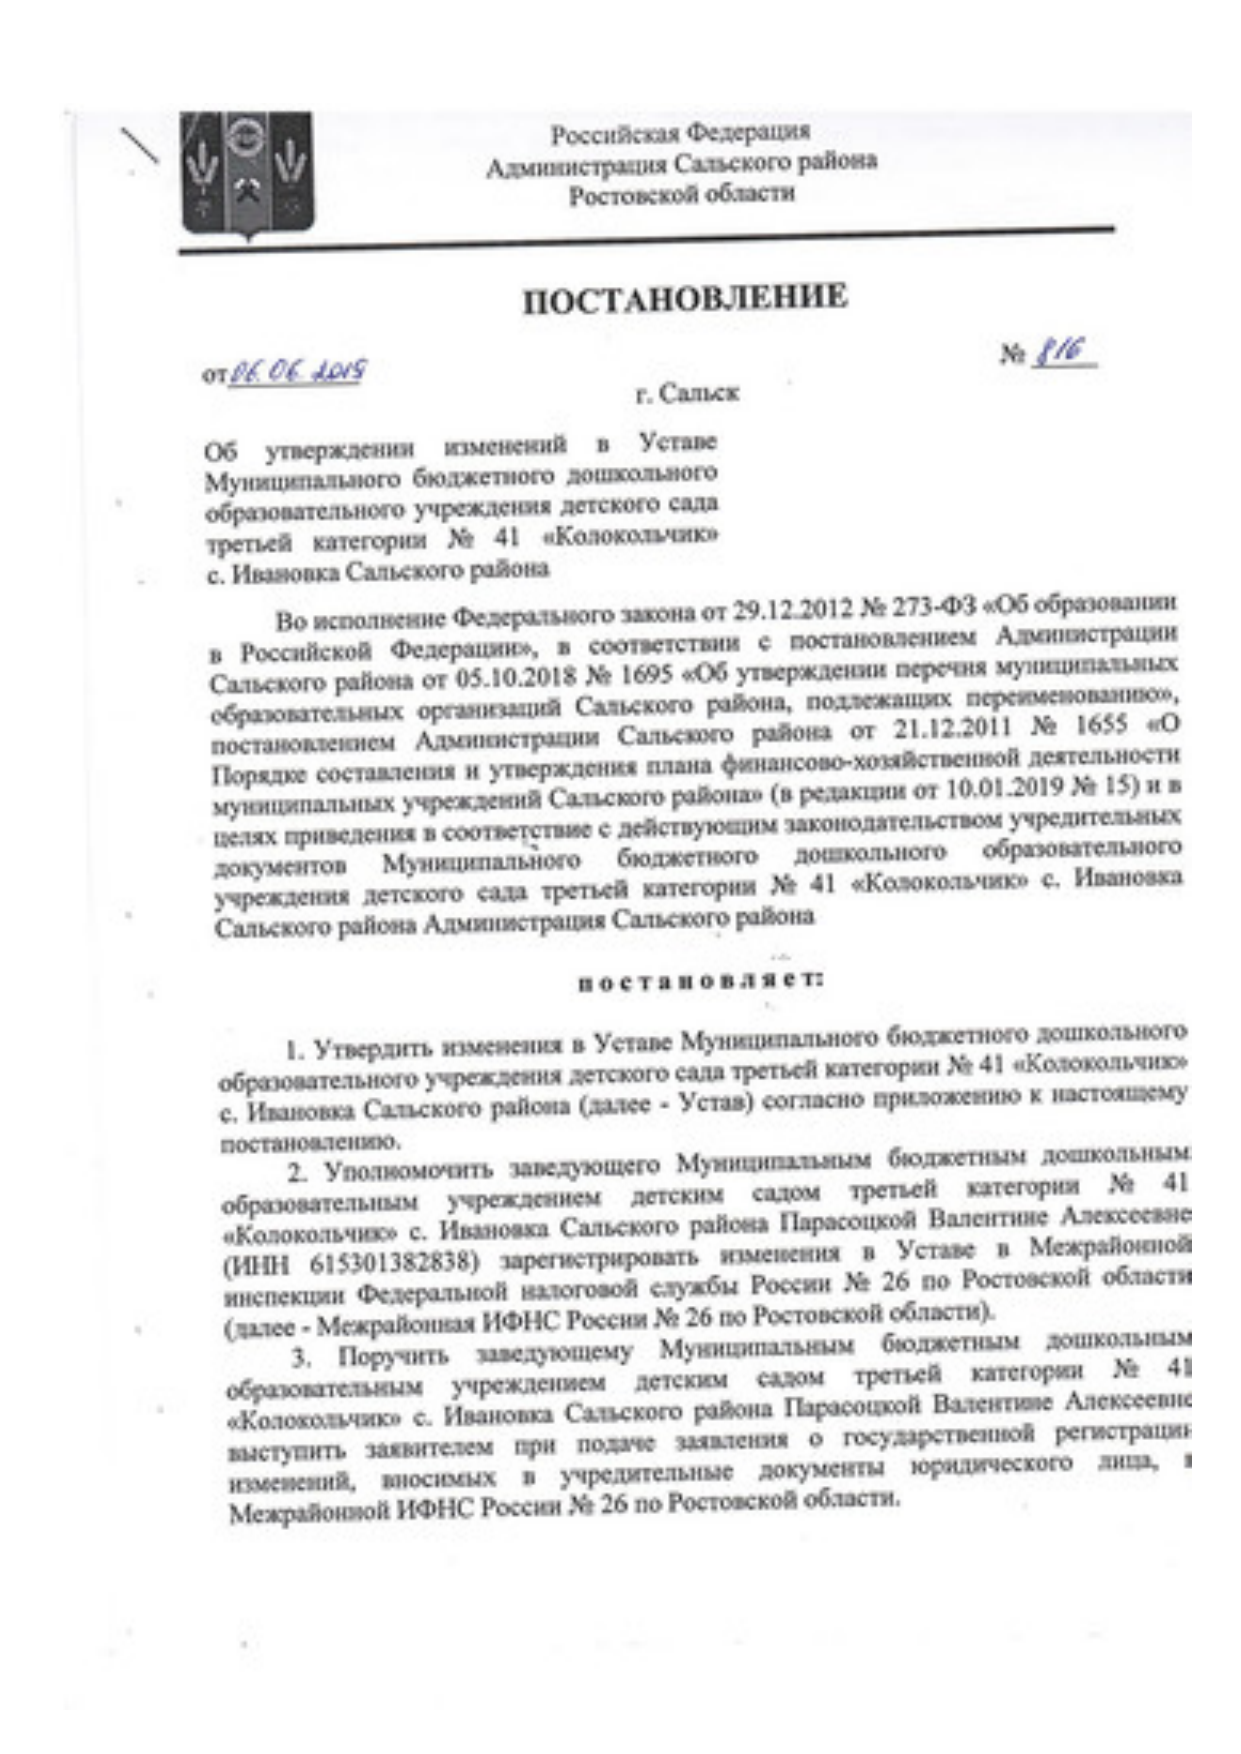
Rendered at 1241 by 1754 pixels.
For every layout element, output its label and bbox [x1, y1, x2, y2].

picture [59, 103, 1192, 1710]
